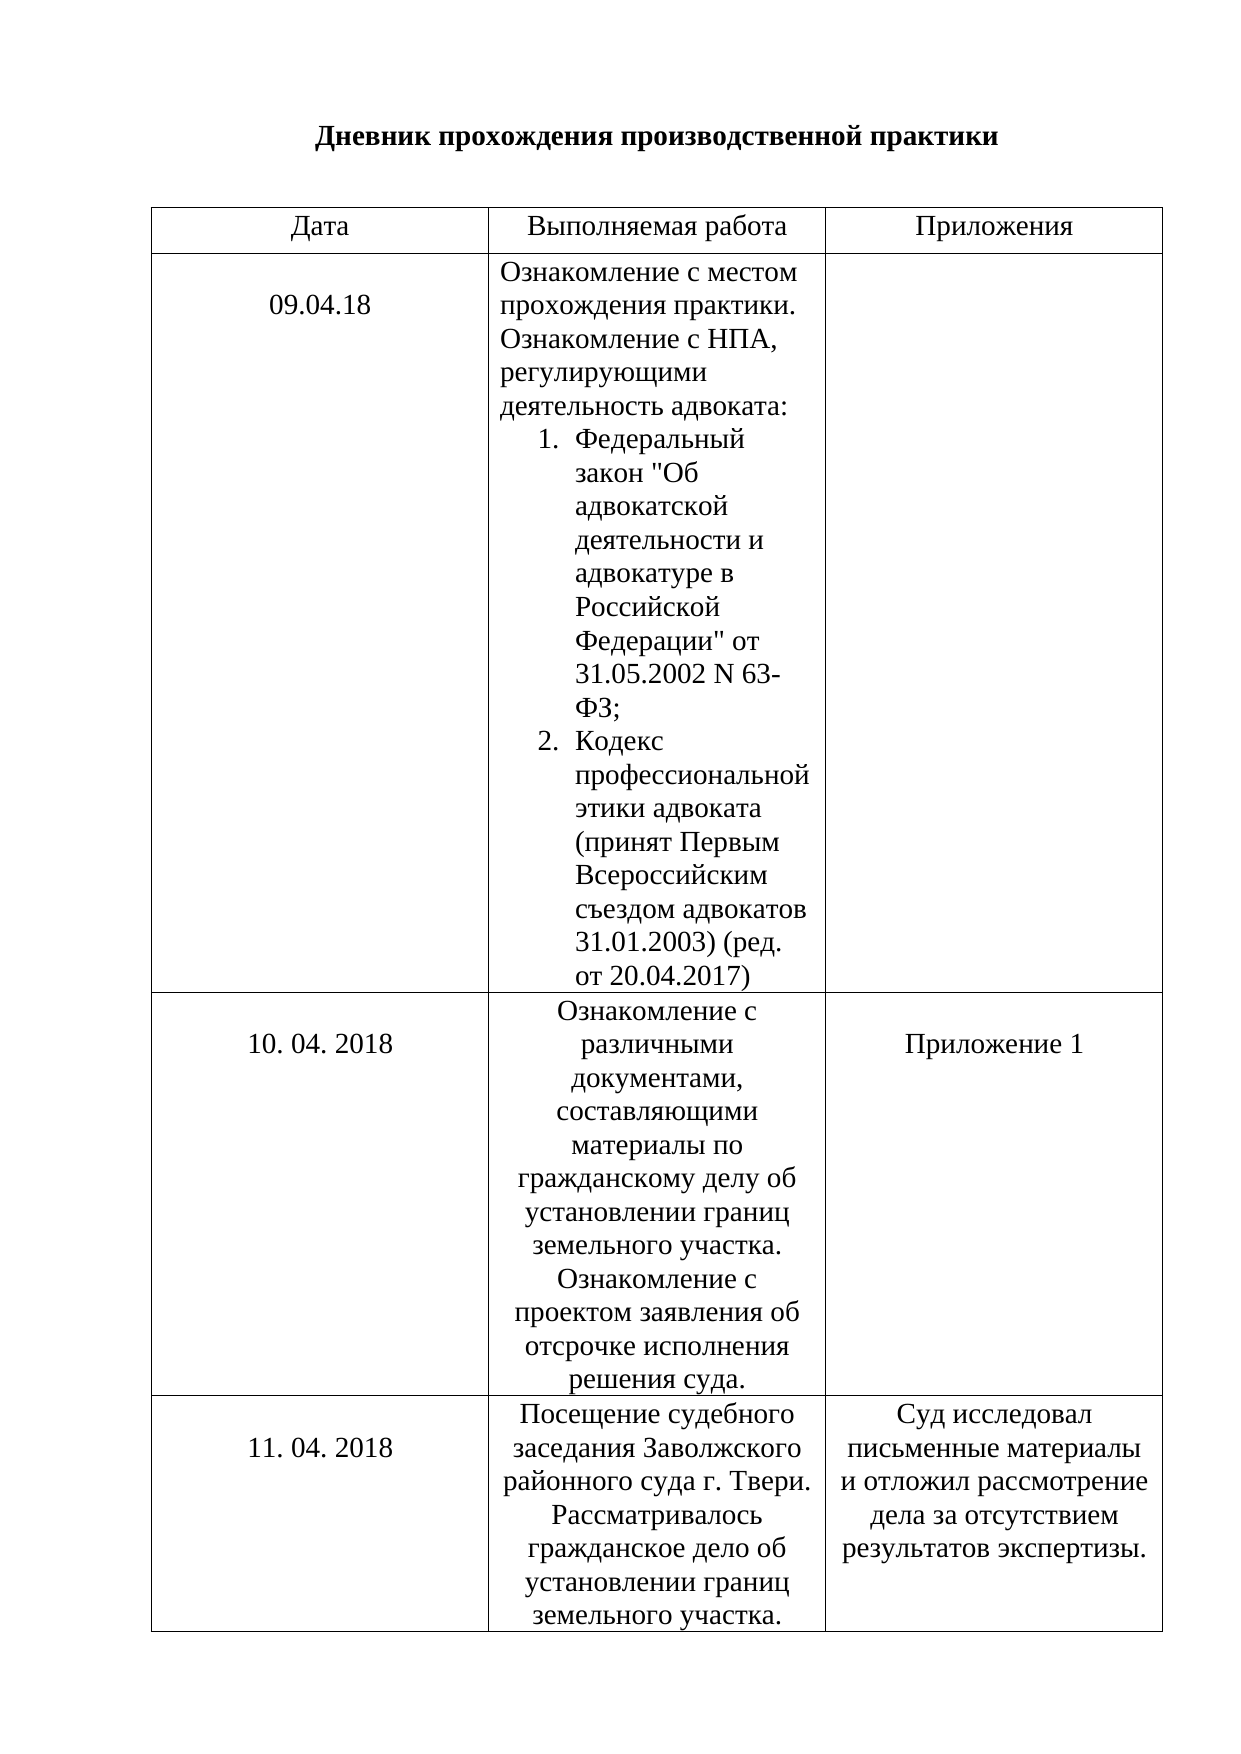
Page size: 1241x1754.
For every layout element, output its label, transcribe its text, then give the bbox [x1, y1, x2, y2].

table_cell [489, 1396, 825, 1631]
table_header Выполняемая работа [489, 208, 825, 253]
table_cell Приложение 1 [826, 993, 1162, 1395]
table_cell 10. 04. 2018 [152, 993, 488, 1395]
table_cell Ознакомление с различными документами, составляющими материалы по гражданскому делу об установлении границ земельного участка. Ознакомление с проектом заявления об отсрочке исполнения решения суда. [489, 993, 825, 1395]
table_header Дата [152, 208, 488, 253]
table_cell 11. 04. 2018 [152, 1396, 488, 1631]
table_header Приложения [826, 208, 1162, 253]
table_cell 09.04.18 [152, 254, 488, 992]
table_cell Ознакомление с местом прохождения практики. Ознакомление с НПА, регулирующими деятельность адвоката: Федеральный закон "Об адвокатской деятельности и адвокатуре в Российской Федерации" от 31.05.2002 N 63-ФЗ; Кодекс профессиональной этики адвоката (принят Первым Всероссийским съездом адвокатов 31.01.2003) (ред. от 20.04.2017) [489, 254, 825, 992]
text Дневник прохождения производственной практики [162, 118, 1152, 152]
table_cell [826, 1396, 1162, 1631]
table_cell [826, 254, 1162, 992]
